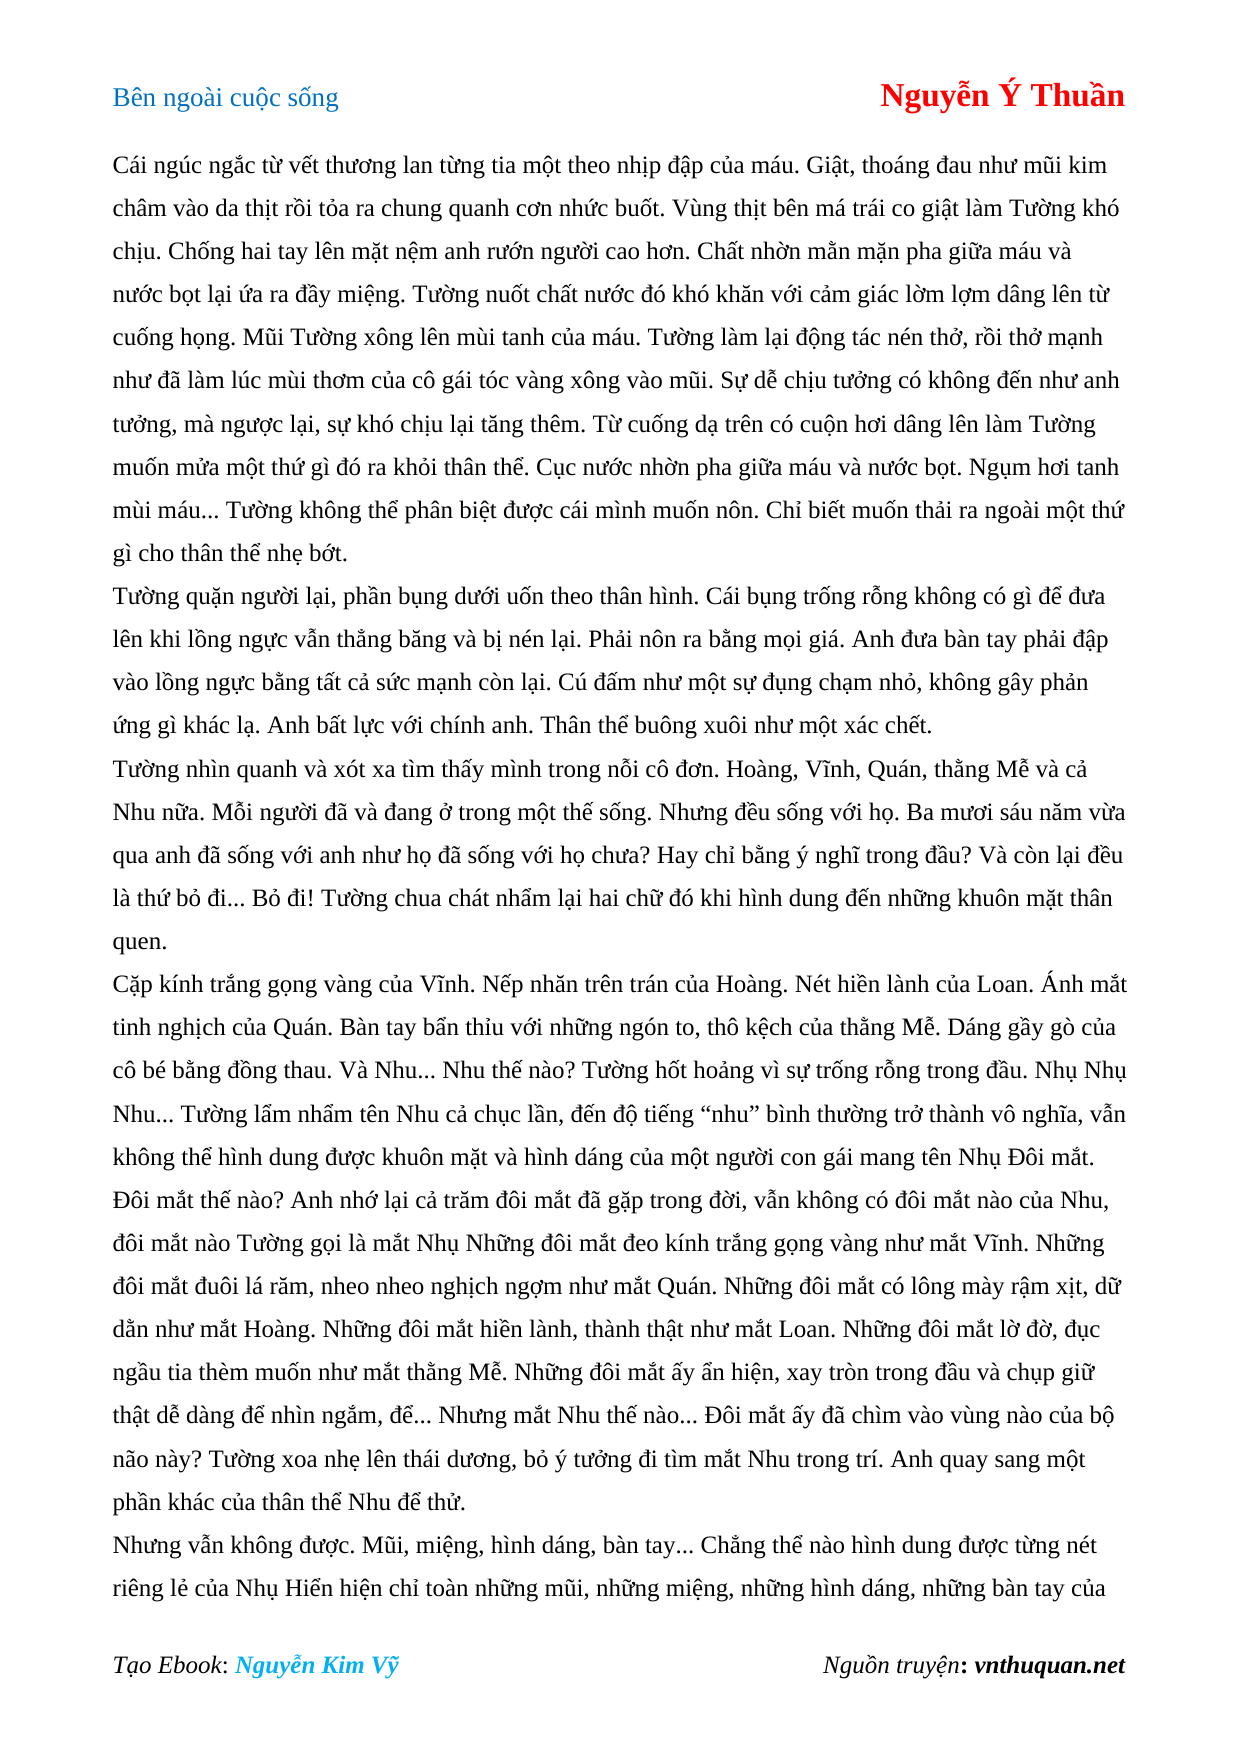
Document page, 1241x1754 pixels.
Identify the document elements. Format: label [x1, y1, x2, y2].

text [112, 150, 1128, 1602]
